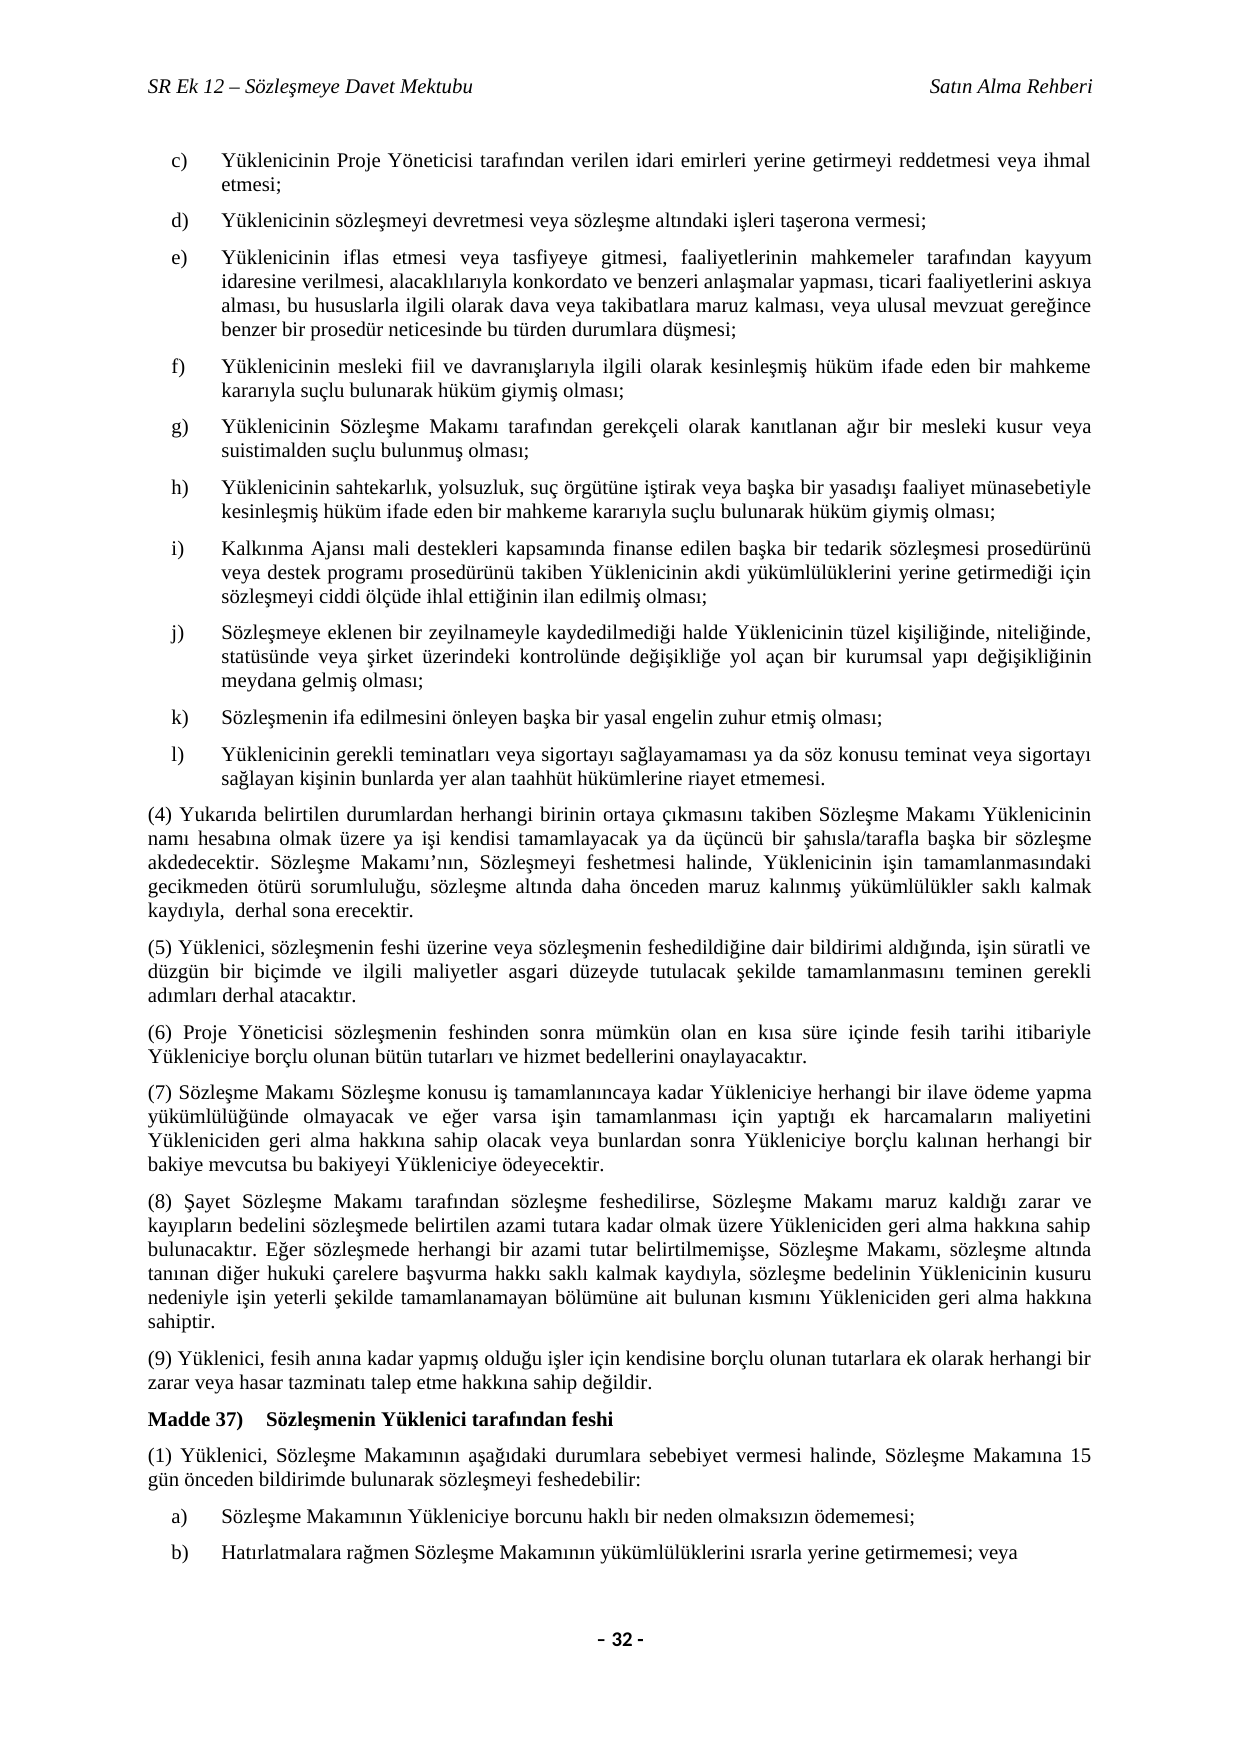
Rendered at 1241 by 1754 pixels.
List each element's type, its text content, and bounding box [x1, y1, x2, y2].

list Sözleşmenin Yüklenici tarafından feshi [148, 1406, 1093, 1431]
text (8) Şayet Sözleşme Makamı tarafından sözleşme feshedilirse, Sözleşme Makamı maruz kaldığı zarar ve kayıpların bedelini sözleşmede belirtilen azami tutara kadar olmak üzere Yükleniciden geri alma hakkına sahip bulunacaktır. Eğer sözleşmede herhangi bir azami tutar belirtilmemişse, Sözleşme Makamı, sözleşme altında tanınan diğer hukuki çarelere başvurma hakkı saklı kalmak kaydıyla, sözleşme bedelinin Yüklenicinin kusuru nedeniyle işin yeterli şekilde tamamlanamayan bölümüne ait bulunan kısmını Yükleniciden geri alma hakkına sahiptir. [148, 1189, 1093, 1333]
list Hatırlatmalara rağmen Sözleşme Makamının yükümlülüklerini ısrarla yerine getirmemesi; veya [171, 1540, 1093, 1564]
list Yüklenicinin iflas etmesi veya tasfiyeye gitmesi, faaliyetlerinin mahkemeler tarafından kayyum idaresine verilmesi, alacaklılarıyla konkordato ve benzeri anlaşmalar yapması, ticari faaliyetlerini askıya alması, bu hususlarla ilgili olarak dava veya takibatlara maruz kalması, veya ulusal mevzuat gereğince benzer bir prosedür neticesinde bu türden durumlara düşmesi; [171, 245, 1093, 341]
text (9) Yüklenici, fesih anına kadar yapmış olduğu işler için kendisine borçlu olunan tutarlara ek olarak herhangi bir zarar veya hasar tazminatı talep etme hakkına sahip değildir. [148, 1346, 1093, 1394]
text (6) Proje Yöneticisi sözleşmenin feshinden sonra mümkün olan en kısa süre içinde fesih tarihi itibariyle Yükleniciye borçlu olunan bütün tutarları ve hizmet bedellerini onaylayacaktır. [148, 1019, 1093, 1068]
list Yüklenicinin gerekli teminatları veya sigortayı sağlayamaması ya da söz konusu teminat veya sigortayı sağlayan kişinin bunlarda yer alan taahhüt hükümlerine riayet etmemesi. [171, 741, 1093, 789]
list Yüklenicinin mesleki fiil ve davranışlarıyla ilgili olarak kesinleşmiş hüküm ifade eden bir mahkeme kararıyla suçlu bulunarak hüküm giymiş olması; [171, 354, 1093, 402]
list Yüklenicinin Sözleşme Makamı tarafından gerekçeli olarak kanıtlanan ağır bir mesleki kusur veya suistimalden suçlu bulunmuş olması; [171, 414, 1093, 462]
text (5) Yüklenici, sözleşmenin feshi üzerine veya sözleşmenin feshedildiğine dair bildirimi aldığında, işin süratli ve düzgün bir biçimde ve ilgili maliyetler asgari düzeyde tutulacak şekilde tamamlanmasını teminen gerekli adımları derhal atacaktır. [148, 935, 1093, 1007]
list Yüklenicinin sahtekarlık, yolsuzluk, suç örgütüne iştirak veya başka bir yasadışı faaliyet münasebetiyle kesinleşmiş hüküm ifade eden bir mahkeme kararıyla suçlu bulunarak hüküm giymiş olması; [171, 475, 1093, 523]
list Sözleşmeye eklenen bir zeyilnameyle kaydedilmediği halde Yüklenicinin tüzel kişiliğinde, niteliğinde, statüsünde veya şirket üzerindeki kontrolünde değişikliğe yol açan bir kurumsal yapı değişikliğinin meydana gelmiş olması; [171, 620, 1093, 692]
list Sözleşme Makamının Yükleniciye borcunu haklı bir neden olmaksızın ödememesi; [171, 1504, 1093, 1528]
text (7) Sözleşme Makamı Sözleşme konusu iş tamamlanıncaya kadar Yükleniciye herhangi bir ilave ödeme yapma yükümlülüğünde olmayacak ve eğer varsa işin tamamlanması için yaptığı ek harcamaların maliyetini Yükleniciden geri alma hakkına sahip olacak veya bunlardan sonra Yükleniciye borçlu kalınan herhangi bir bakiye mevcutsa bu bakiyeyi Yükleniciye ödeyecektir. [148, 1080, 1093, 1176]
list Yüklenicinin sözleşmeyi devretmesi veya sözleşme altındaki işleri taşerona vermesi; [171, 208, 1093, 232]
text (1) Yüklenici, Sözleşme Makamının aşağıdaki durumlara sebebiyet vermesi halinde, Sözleşme Makamına 15 gün önceden bildirimde bulunarak sözleşmeyi feshedebilir: [148, 1443, 1093, 1491]
list Sözleşmenin ifa edilmesini önleyen başka bir yasal engelin zuhur etmiş olması; [171, 705, 1093, 729]
list Yüklenicinin Proje Yöneticisi tarafından verilen idari emirleri yerine getirmeyi reddetmesi veya ihmal etmesi; [171, 148, 1093, 196]
text (4) Yukarıda belirtilen durumlardan herhangi birinin ortaya çıkmasını takiben Sözleşme Makamı Yüklenicinin namı hesabına olmak üzere ya işi kendisi tamamlayacak ya da üçüncü bir şahısla/tarafla başka bir sözleşme akdedecektir. Sözleşme Makamı’nın, Sözleşmeyi feshetmesi halinde, Yüklenicinin işin tamamlanmasındaki gecikmeden ötürü sorumluluğu, sözleşme altında daha önceden maruz kalınmış yükümlülükler saklı kalmak kaydıyla, derhal sona erecektir. [148, 802, 1093, 922]
list Kalkınma Ajansı mali destekleri kapsamında finanse edilen başka bir tedarik sözleşmesi prosedürünü veya destek programı prosedürünü takiben Yüklenicinin akdi yükümlülüklerini yerine getirmediği için sözleşmeyi ciddi ölçüde ihlal ettiğinin ilan edilmiş olması; [171, 536, 1093, 608]
